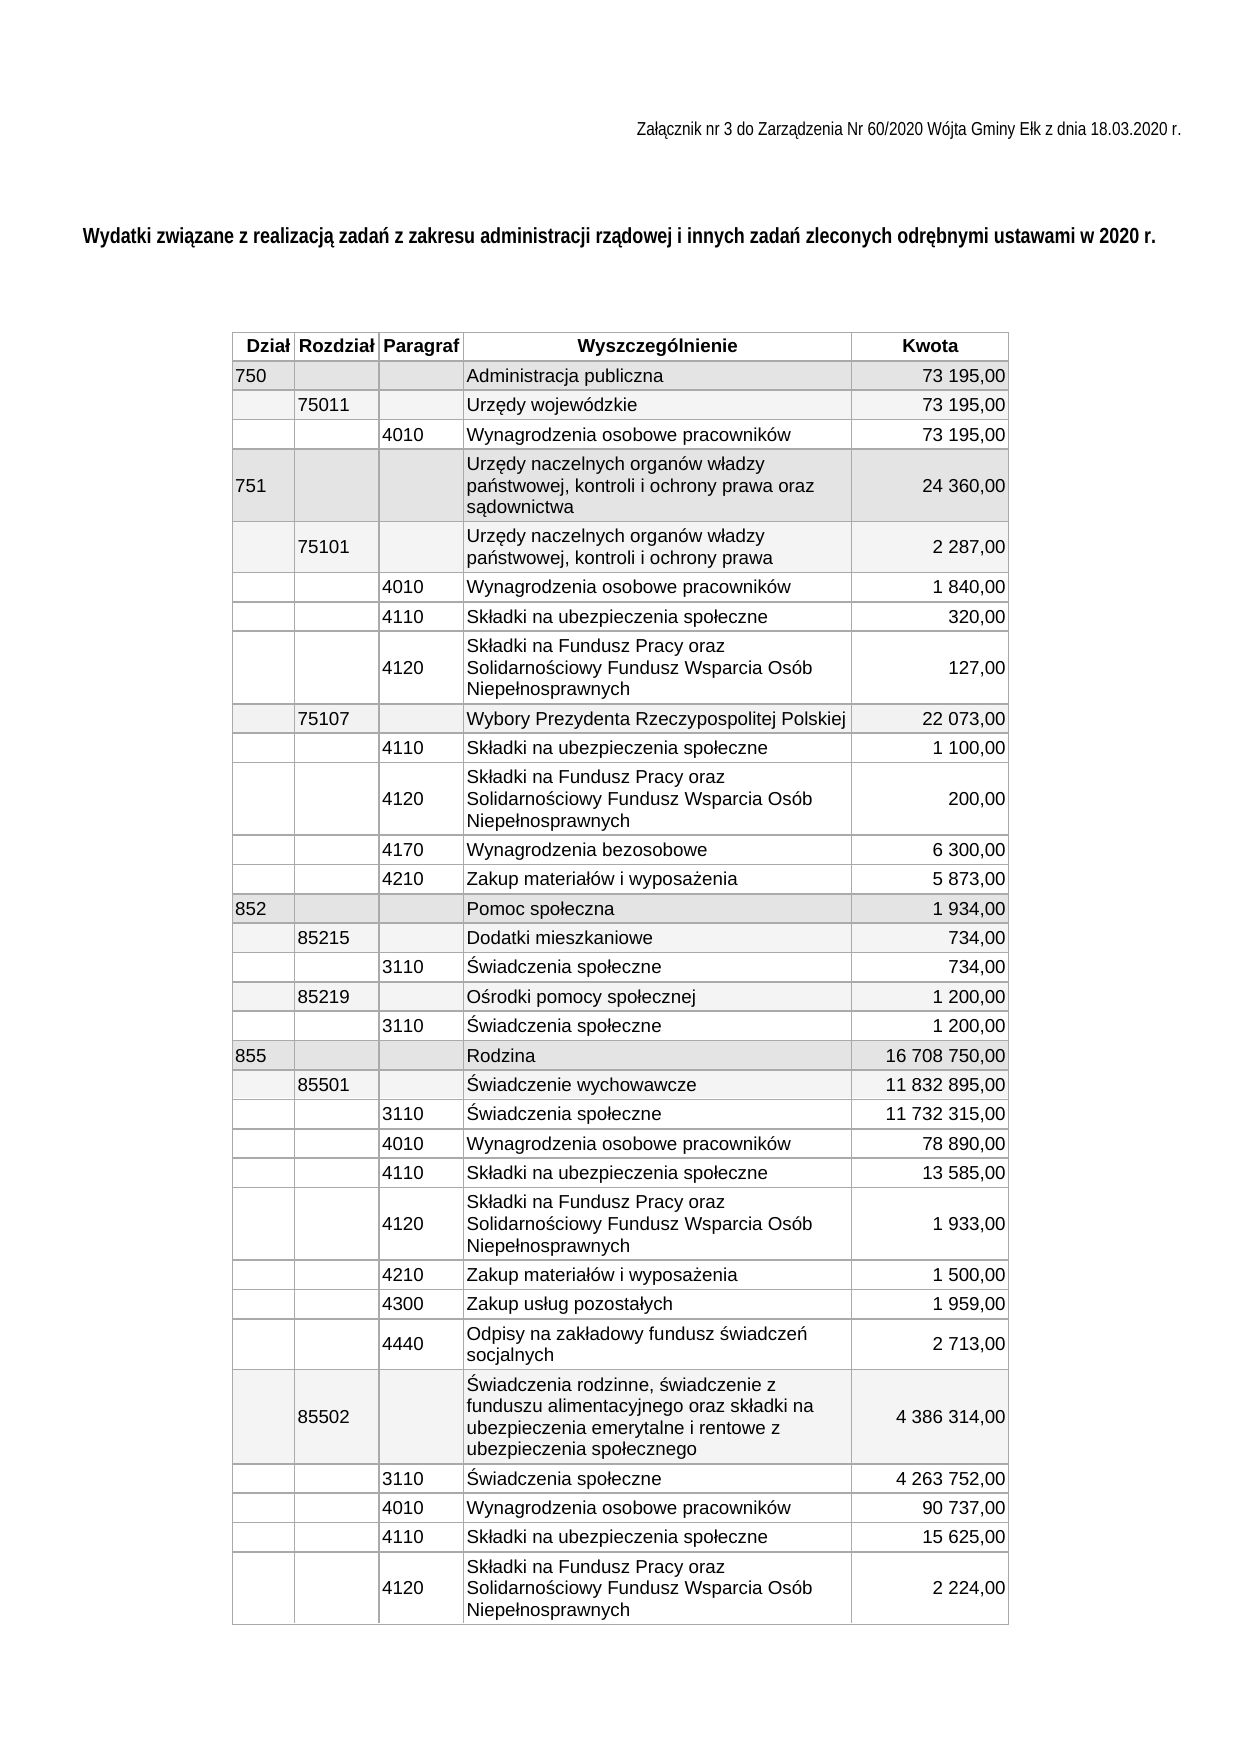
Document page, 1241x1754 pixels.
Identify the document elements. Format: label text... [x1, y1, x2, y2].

table_cell Składki na Fundusz Pracy oraz Solidarnościowy Fundusz Wsparcia Osób Niepełnosprawnych [464, 1188, 851, 1259]
table_cell [233, 1320, 294, 1369]
table_cell [233, 573, 294, 601]
table_cell [295, 573, 378, 601]
table_cell [233, 836, 294, 863]
table_cell 11 832 895,00 [852, 1071, 1008, 1098]
table_cell Wynagrodzenia osobowe pracowników [464, 420, 851, 448]
table_cell [295, 632, 378, 703]
table_cell [295, 362, 378, 389]
table_cell [233, 522, 294, 572]
table_cell 4120 [380, 763, 463, 834]
table_cell 4010 [380, 420, 463, 448]
table_cell Urzędy naczelnych organów władzy państwowej, kontroli i ochrony prawa oraz sądownictwa [464, 450, 851, 521]
table_cell [233, 391, 294, 419]
table_cell 1 200,00 [852, 983, 1008, 1010]
table_cell 2 224,00 [852, 1553, 1008, 1623]
table_cell [380, 705, 463, 732]
table_cell [380, 362, 463, 389]
table_cell [233, 1012, 294, 1040]
table_cell Składki na ubezpieczenia społeczne [464, 603, 851, 630]
table_cell 1 100,00 [852, 734, 1008, 762]
table_cell [295, 1012, 378, 1040]
table_cell Wynagrodzenia osobowe pracowników [464, 1494, 851, 1522]
table_cell 75011 [295, 391, 378, 419]
table_cell 4110 [380, 1159, 463, 1187]
table_cell Zakup materiałów i wyposażenia [464, 1261, 851, 1288]
table_cell Składki na Fundusz Pracy oraz Solidarnościowy Fundusz Wsparcia Osób Niepełnosprawnych [464, 763, 851, 834]
table_cell Składki na ubezpieczenia społeczne [464, 1523, 851, 1551]
table_cell [295, 450, 378, 521]
table_cell [233, 865, 294, 893]
table_cell 73 195,00 [852, 362, 1008, 389]
table_cell 3110 [380, 1012, 463, 1040]
table_cell [233, 1494, 294, 1522]
table_cell Dodatki mieszkaniowe [464, 924, 851, 952]
table_cell 320,00 [852, 603, 1008, 630]
text Wydatki związane z realizacją zadań z zakresu administracji rządowej i innych zadań zleconych odrębnymi ustawami w 2020 r. [59, 223, 1181, 248]
table_cell [233, 1071, 294, 1098]
table_cell 6 300,00 [852, 836, 1008, 863]
table_cell [295, 1159, 378, 1187]
table_header Dział [233, 333, 294, 360]
table_cell [295, 1465, 378, 1492]
table_cell 4210 [380, 1261, 463, 1288]
table_cell Świadczenia społeczne [464, 953, 851, 981]
table_cell 750 [233, 362, 294, 389]
table_cell [380, 391, 463, 419]
table_cell Składki na Fundusz Pracy oraz Solidarnościowy Fundusz Wsparcia Osób Niepełnosprawnych [464, 1553, 851, 1623]
table_cell 75101 [295, 522, 378, 572]
table_header Wyszczególnienie [464, 333, 851, 360]
table_cell [295, 603, 378, 630]
table_cell [233, 1523, 294, 1551]
table_cell [295, 1100, 378, 1128]
table_cell 4010 [380, 573, 463, 601]
table_cell [233, 1188, 294, 1259]
table_cell 73 195,00 [852, 420, 1008, 448]
table_cell [295, 1261, 378, 1288]
table_cell Wynagrodzenia osobowe pracowników [464, 1130, 851, 1157]
table_cell [380, 895, 463, 922]
table_cell [233, 1159, 294, 1187]
table_header Kwota [852, 333, 1008, 360]
table_cell 16 708 750,00 [852, 1041, 1008, 1069]
table_cell [295, 1290, 378, 1318]
table_cell [233, 1465, 294, 1492]
table_cell [233, 1130, 294, 1157]
table_cell 13 585,00 [852, 1159, 1008, 1187]
table_cell [233, 705, 294, 732]
table_cell Świadczenia społeczne [464, 1012, 851, 1040]
table_cell 1 959,00 [852, 1290, 1008, 1318]
table_cell [233, 1100, 294, 1128]
table_cell Świadczenia społeczne [464, 1465, 851, 1492]
table_cell 22 073,00 [852, 705, 1008, 732]
table_cell 852 [233, 895, 294, 922]
table_cell [295, 865, 378, 893]
table_cell 85501 [295, 1071, 378, 1098]
table_cell [380, 1041, 463, 1069]
table_header Rozdział [295, 333, 378, 360]
table_cell 751 [233, 450, 294, 521]
table_cell [295, 1523, 378, 1551]
table_cell [295, 1494, 378, 1522]
table_cell Świadczenia rodzinne, świadczenie z funduszu alimentacyjnego oraz składki na ubezpieczenia emerytalne i rentowe z ubezpieczenia społecznego [464, 1370, 851, 1463]
table_cell 24 360,00 [852, 450, 1008, 521]
table_cell 4120 [380, 632, 463, 703]
table_cell 200,00 [852, 763, 1008, 834]
table_cell 73 195,00 [852, 391, 1008, 419]
table_cell [295, 895, 378, 922]
table_cell Wynagrodzenia osobowe pracowników [464, 573, 851, 601]
table_cell 4170 [380, 836, 463, 863]
table_cell [295, 763, 378, 834]
table_cell 85502 [295, 1370, 378, 1463]
table_cell Urzędy naczelnych organów władzy państwowej, kontroli i ochrony prawa [464, 522, 851, 572]
table_cell [233, 953, 294, 981]
table_cell 4120 [380, 1188, 463, 1259]
table_cell [233, 924, 294, 952]
table_cell 1 933,00 [852, 1188, 1008, 1259]
table_cell Ośrodki pomocy społecznej [464, 983, 851, 1010]
table_cell [380, 1071, 463, 1098]
table_cell Wybory Prezydenta Rzeczypospolitej Polskiej [464, 705, 851, 732]
table_cell Rodzina [464, 1041, 851, 1069]
table_cell [380, 522, 463, 572]
table_cell Składki na ubezpieczenia społeczne [464, 734, 851, 762]
table_cell 2 713,00 [852, 1320, 1008, 1369]
table_cell 734,00 [852, 953, 1008, 981]
table_cell 3110 [380, 1465, 463, 1492]
table_cell Administracja publiczna [464, 362, 851, 389]
table_cell 4010 [380, 1494, 463, 1522]
table_cell Składki na Fundusz Pracy oraz Solidarnościowy Fundusz Wsparcia Osób Niepełnosprawnych [464, 632, 851, 703]
table_cell [380, 983, 463, 1010]
table_cell 78 890,00 [852, 1130, 1008, 1157]
table_cell [295, 836, 378, 863]
table_cell 3110 [380, 953, 463, 981]
table_cell 1 840,00 [852, 573, 1008, 601]
table_cell 11 732 315,00 [852, 1100, 1008, 1128]
table_cell 4440 [380, 1320, 463, 1369]
table_cell 4 386 314,00 [852, 1370, 1008, 1463]
table_cell Składki na ubezpieczenia społeczne [464, 1159, 851, 1187]
table_cell [295, 420, 378, 448]
table_cell 85215 [295, 924, 378, 952]
table_cell [295, 734, 378, 762]
table_cell 1 500,00 [852, 1261, 1008, 1288]
table_cell 3110 [380, 1100, 463, 1128]
table_cell Świadczenie wychowawcze [464, 1071, 851, 1098]
table_cell 2 287,00 [852, 522, 1008, 572]
table_cell [233, 763, 294, 834]
table_cell 1 200,00 [852, 1012, 1008, 1040]
table_cell [380, 450, 463, 521]
table_cell [295, 1130, 378, 1157]
table_cell 1 934,00 [852, 895, 1008, 922]
table_cell 4 263 752,00 [852, 1465, 1008, 1492]
table_cell 127,00 [852, 632, 1008, 703]
table_cell [233, 1261, 294, 1288]
table_cell [233, 1370, 294, 1463]
table_cell [233, 632, 294, 703]
table_cell Zakup usług pozostałych [464, 1290, 851, 1318]
table_cell 15 625,00 [852, 1523, 1008, 1551]
table_cell 5 873,00 [852, 865, 1008, 893]
table_header Paragraf [380, 333, 463, 360]
table_cell 734,00 [852, 924, 1008, 952]
table_cell 4010 [380, 1130, 463, 1157]
table_cell 4120 [380, 1553, 463, 1623]
table_cell [380, 924, 463, 952]
table_cell 4210 [380, 865, 463, 893]
table_cell Odpisy na zakładowy fundusz świadczeń socjalnych [464, 1320, 851, 1369]
table_cell 90 737,00 [852, 1494, 1008, 1522]
table_cell 85219 [295, 983, 378, 1010]
table_cell [233, 1553, 294, 1623]
table_cell [295, 1320, 378, 1369]
table_cell Pomoc społeczna [464, 895, 851, 922]
table_cell [233, 603, 294, 630]
table_cell [295, 953, 378, 981]
table_cell 4110 [380, 734, 463, 762]
table_cell [233, 420, 294, 448]
table_cell [380, 1370, 463, 1463]
table_cell Zakup materiałów i wyposażenia [464, 865, 851, 893]
table_cell [233, 734, 294, 762]
table_cell 855 [233, 1041, 294, 1069]
text Załącznik nr 3 do Zarządzenia Nr 60/2020 Wójta Gminy Ełk z dnia 18.03.2020 r. [59, 118, 1181, 140]
table_cell [295, 1188, 378, 1259]
table_cell [295, 1553, 378, 1623]
table_cell 4110 [380, 603, 463, 630]
table_cell 4110 [380, 1523, 463, 1551]
table_cell Wynagrodzenia bezosobowe [464, 836, 851, 863]
table_cell Świadczenia społeczne [464, 1100, 851, 1128]
table_cell 4300 [380, 1290, 463, 1318]
table_cell [233, 983, 294, 1010]
table_cell [233, 1290, 294, 1318]
table_cell 75107 [295, 705, 378, 732]
table_cell Urzędy wojewódzkie [464, 391, 851, 419]
table_cell [295, 1041, 378, 1069]
